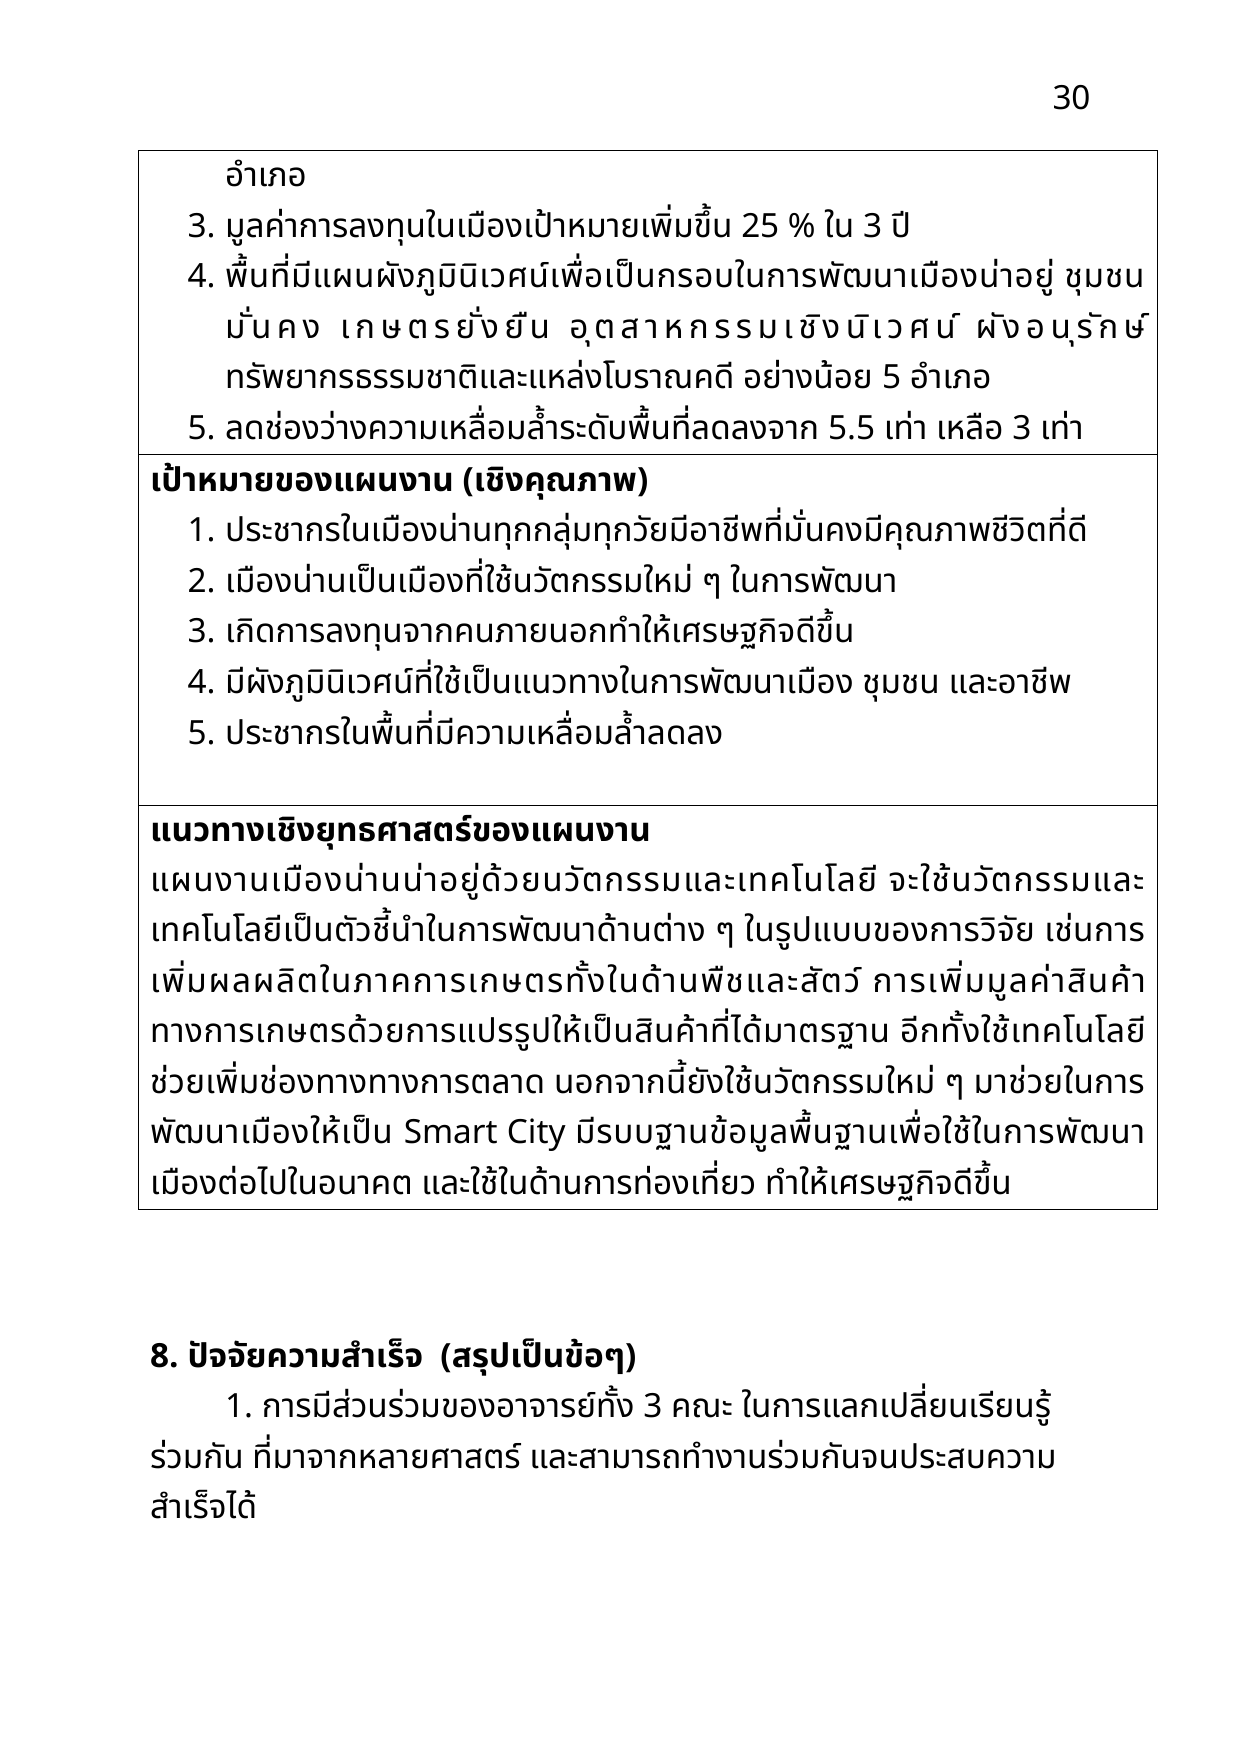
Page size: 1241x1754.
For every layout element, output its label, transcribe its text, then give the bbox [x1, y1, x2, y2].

table_cell เป้าหมายของแผนงาน (เชิงคุณภาพ) ประชากรในเมืองน่านทุกกลุ่มทุกวัยมีอาชีพที่มั่นคงมีคุณภาพชีวิตที่ดี เมืองน่านเป็นเมืองที่ใช้นวัตกรรมใหม่ ๆ ในการพัฒนา เกิดการลงทุนจากคนภายนอกทำให้เศรษฐกิจดีขึ้น มีผังภูมินิเวศน์ที่ใช้เป็นแนวทางในการพัฒนาเมือง ชุมชน และอาชีพ ประชากรในพื้นที่มีความเหลื่อมล้ำลดลง [139, 455, 1157, 804]
text 8. ปัจจัยความสำเร็จ (สรุปเป็นข้อๆ) [150, 1332, 1090, 1382]
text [150, 1382, 1090, 1534]
table_cell แนวทางเชิงยุทธศาสตร์ของแผนงาน แผนงานเมืองน่านน่าอยู่ด้วยนวัตกรรมและเทคโนโลยี จะใช้นวัตกรรมและเทคโนโลยีเป็นตัวชี้นำในการพัฒนาด้านต่าง ๆ ในรูปแบบของการวิจัย เช่นการเพิ่มผลผลิตในภาคการเกษตรทั้งในด้านพืชและสัตว์ การเพิ่มมูลค่าสินค้าทางการเกษตรด้วยการแปรรูปให้เป็นสินค้าที่ได้มาตรฐาน อีกทั้งใช้เทคโนโลยีช่วยเพิ่มช่องทางทางการตลาด นอกจากนี้ยังใช้นวัตกรรมใหม่ ๆ มาช่วยในการพัฒนาเมืองให้เป็น Smart City มีรบบฐานข้อมูลพื้นฐานเพื่อใช้ในการพัฒนาเมืองต่อไปในอนาคต และใช้ในด้านการท่องเที่ยว ทำให้เศรษฐกิจดีขึ้น [139, 806, 1157, 1209]
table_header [139, 151, 1157, 454]
